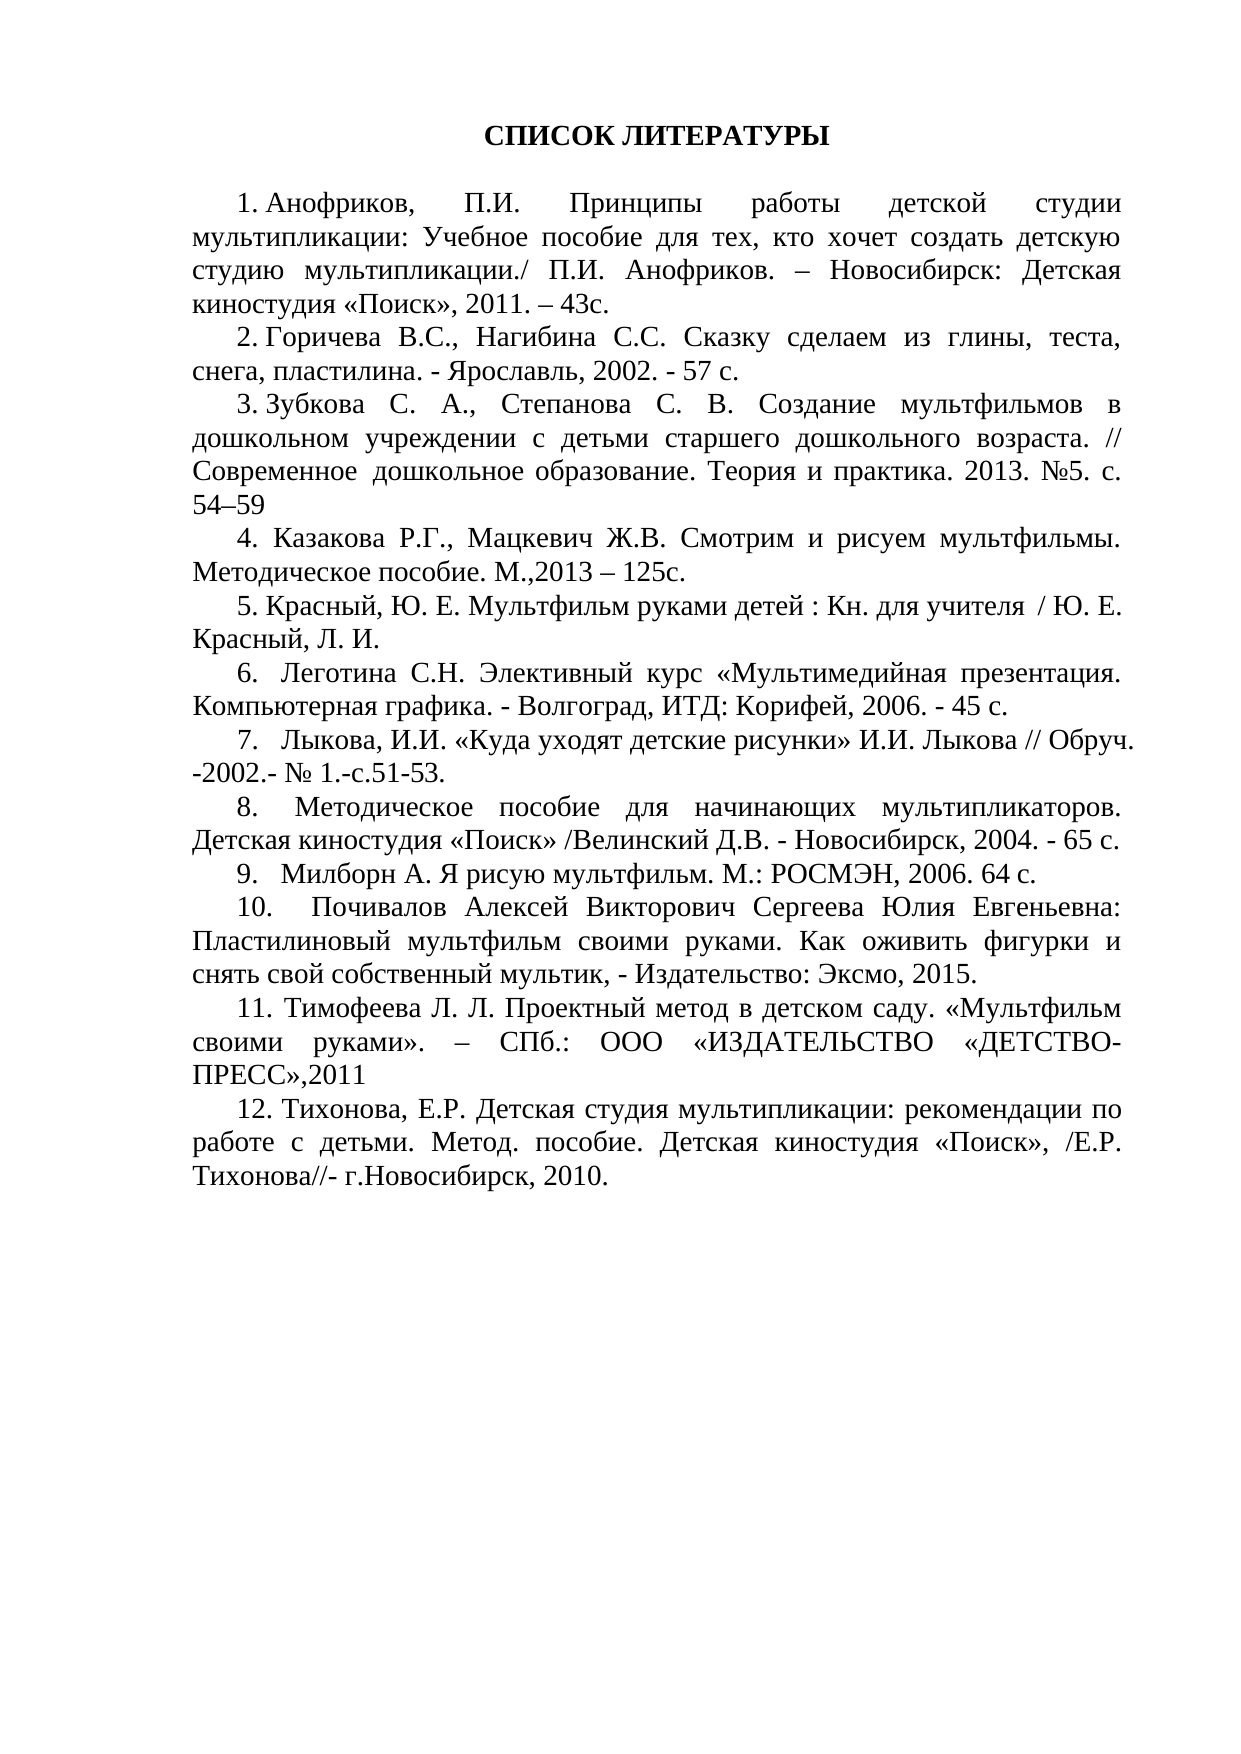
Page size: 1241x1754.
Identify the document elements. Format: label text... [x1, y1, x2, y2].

list Милборн А. Я рисую мультфильм. М.: РОСМЭН, 2006. 64 с. [236, 856, 1152, 889]
list Леготина С.Н. Элективный курс «Мультимедийная презентация. Компьютерная графика. - Волгоград, ИТД: Корифей, 2006. - 45 с. [192, 655, 1122, 722]
list Методическое пособие для начинающих мультипликаторов. Детская киностудия «Поиск» /Велинский Д.В. - Новосибирск, 2004. - 65 с. [192, 789, 1122, 856]
text -2002.- № 1.-с.51-53. [192, 755, 1152, 789]
text СПИСОК ЛИТЕРАТУРЫ [239, 118, 1074, 152]
list Горичева В.С., Нагибина С.С. Сказку сделаем из глины, теста, снега, пластилина. - Ярославль, 2002. - 57 с. [192, 319, 1122, 386]
list Почивалов Алексей Викторович Сергеева Юлия Евгеньевна: Пластилиновый мультфильм своими руками. Как оживить фигурки и снять свой собственный мультик, - Издательство: Эксмо, 2015. [192, 889, 1122, 990]
list Лыкова, И.И. «Куда уходят детские рисунки» И.И. Лыкова // Обруч. [237, 722, 1152, 755]
list Красный, Ю. Е. Мультфильм руками детей : Кн. для учителя / Ю. Е. Красный, Л. И. [192, 588, 1122, 655]
list Зубкова С. А., Степанова С. В. Создание мультфильмов в дошкольном учреждении с детьми старшего дошкольного возраста. // Современное дошкольное образование. Теория и практика. 2013. №5. с. 54–59 [192, 386, 1122, 521]
list Тихонова, Е.Р. Детская студия мультипликации: рекомендации по работе с детьми. Метод. пособие. Детская киностудия «Поиск», /Е.Р. Тихонова//- г.Новосибирск, 2010. [192, 1091, 1123, 1191]
list Тимофеева Л. Л. Проектный метод в детском саду. «Мультфильм своими руками». – СПб.: ООО «ИЗДАТЕЛЬСТВО «ДЕТСТВО-ПРЕСС»,2011 [192, 990, 1122, 1091]
list Анофриков, П.И. Принципы работы детской студии мультипликации: Учебное пособие для тех, кто хочет создать детскую студию мультипликации./ П.И. Анофриков. – Новосибирск: Детская киностудия «Поиск», 2011. – 43с. [192, 185, 1122, 319]
list Казакова Р.Г., Мацкевич Ж.В. Смотрим и рисуем мультфильмы. Методическое пособие. М.,2013 – 125с. [192, 521, 1122, 588]
